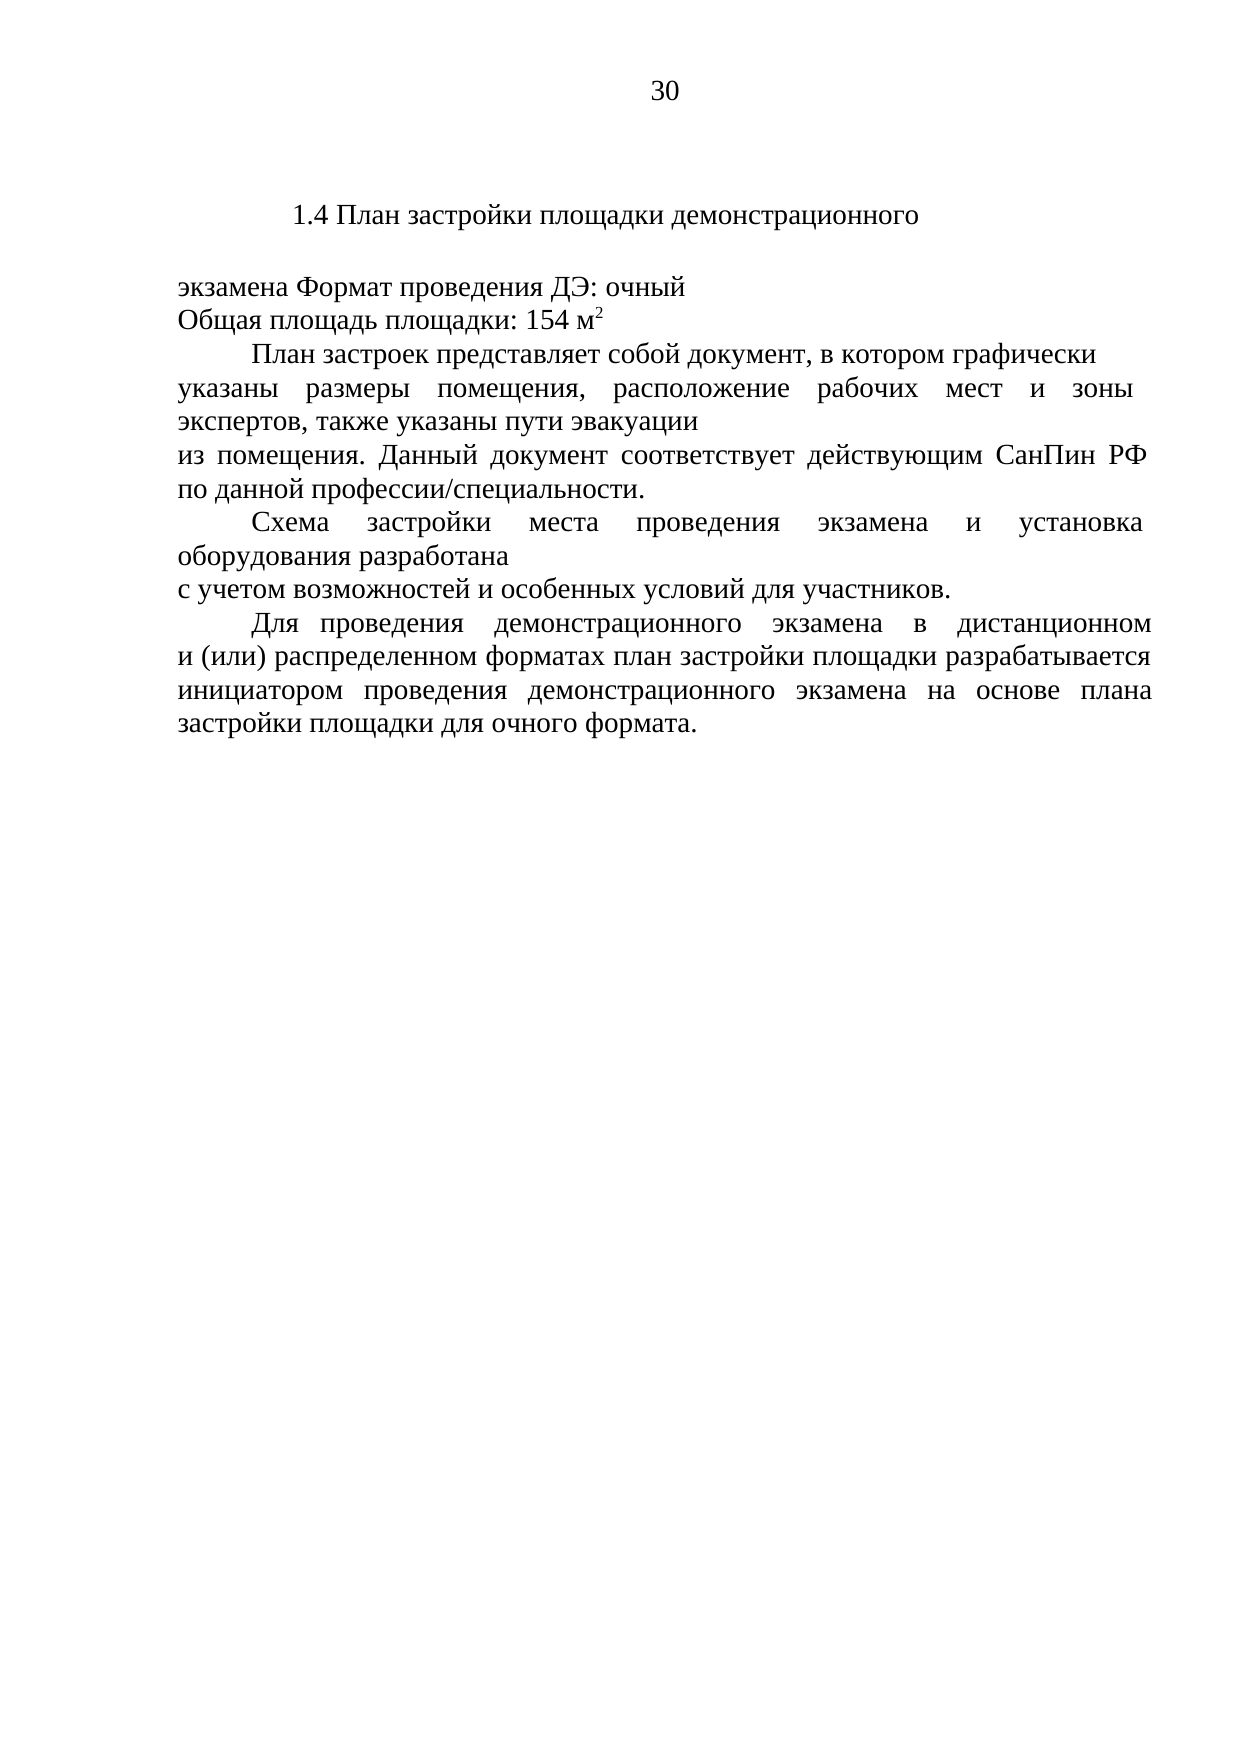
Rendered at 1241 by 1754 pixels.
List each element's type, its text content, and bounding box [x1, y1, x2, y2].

text Общая площадь площадки: 154 м2 [177, 303, 1163, 336]
list План застройки площадки демонстрационного экзамена Формат проведения ДЭ: очный [177, 159, 1037, 303]
text указаны размеры помещения, расположение рабочих мест и зоны экспертов, также указаны пути эвакуации [177, 370, 1134, 437]
text План застроек представляет собой документ, в котором графически [251, 336, 1163, 370]
text из помещения. Данный документ соответствует действующим СанПин РФ по данной профессии/специальности. [177, 437, 1148, 504]
text 30 [648, 73, 681, 106]
text с учетом возможностей и особенных условий для участников. [177, 571, 1163, 605]
text Для проведения демонстрационного экзамена в дистанционном и (или) распределенном форматах план застройки площадки разрабатывается инициатором проведения демонстрационного экзамена на основе плана застройки площадки для очного формата. [177, 605, 1152, 739]
text Схема застройки места проведения экзамена и установка оборудования разработана [177, 504, 1144, 571]
